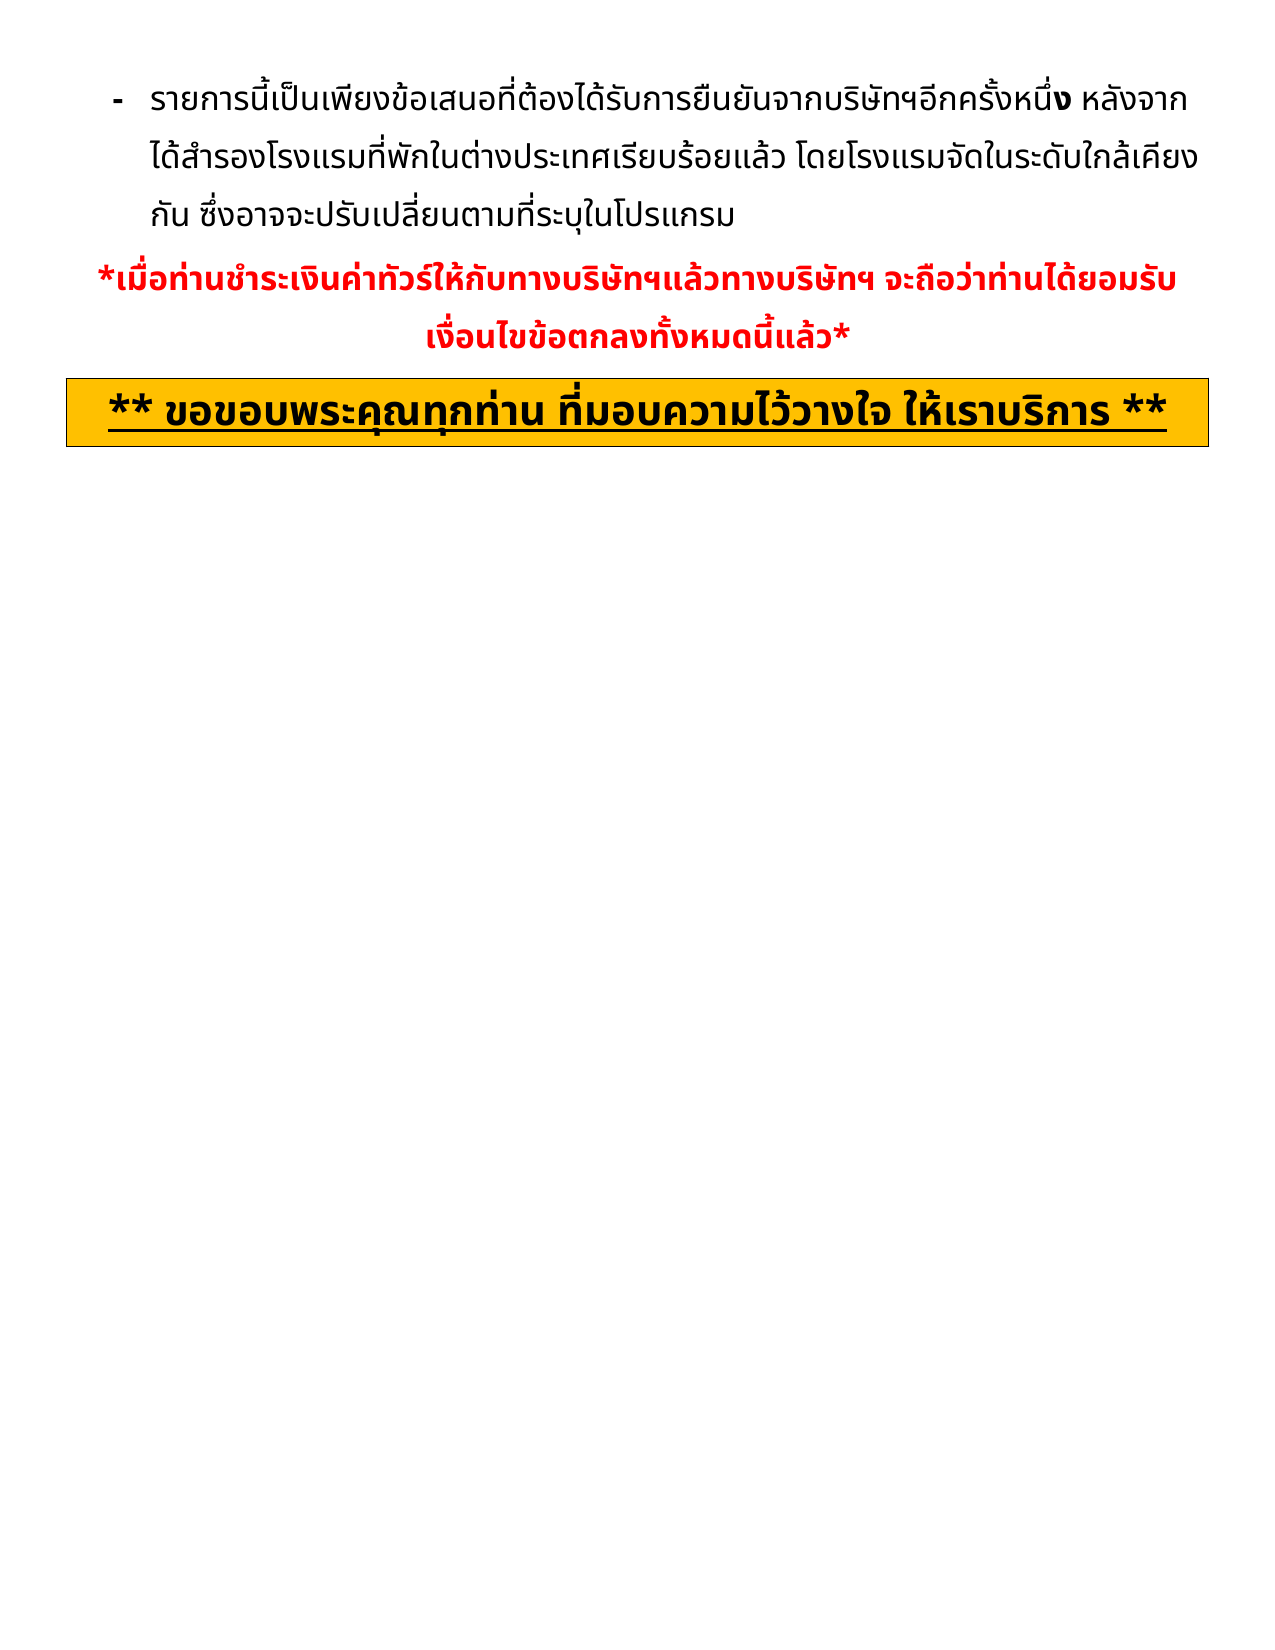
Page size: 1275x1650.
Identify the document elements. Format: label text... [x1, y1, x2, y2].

list รายการนี้เป็นเพียงข้อเสนอที่ต้องได้รับการยืนยันจากบริษัทฯอีกครั้งหนึ่ง หลังจากได้สำรองโรงแรมที่พักในต่างประเทศเรียบร้อยแล้ว โดยโรงแรมจัดในระดับใกล้เคียงกัน ซึ่งอาจจะปรับเปลี่ยนตามที่ระบุในโปรแกรม [112, 75, 1200, 241]
text ** ขอขอบพระคุณทุกท่าน ที่มอบความไว้วางใจ ให้เราบริการ ** [67, 379, 1208, 446]
text *เมื่อท่านชำระเงินค่าทัวร์ให้กับทางบริษัทฯแล้วทางบริษัทฯ จะถือว่าท่านได้ยอมรับเงื่อนไขข้อตกลงทั้งหมดนี้แล้ว* [75, 255, 1200, 364]
